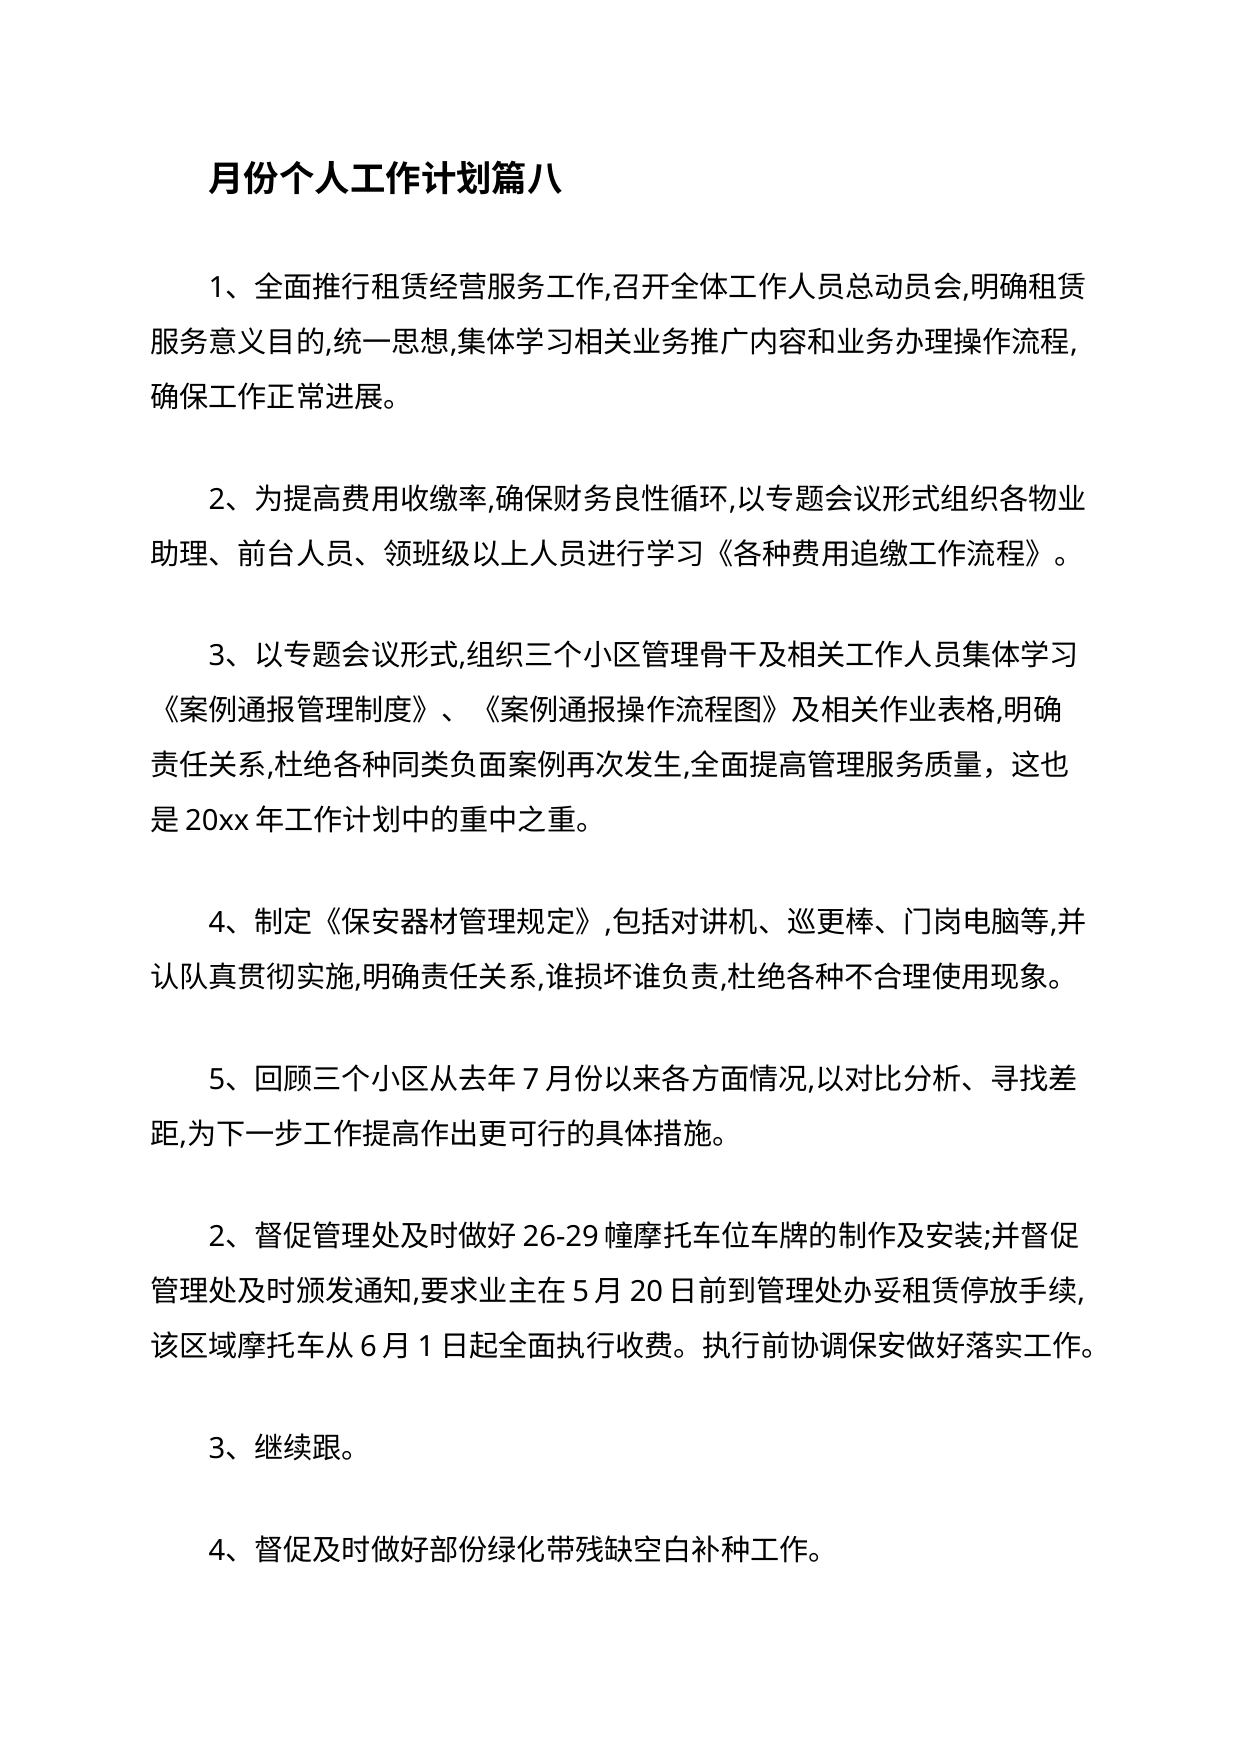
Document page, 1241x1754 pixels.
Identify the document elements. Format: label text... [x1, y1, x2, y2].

text 1、全面推行租赁经营服务工作,召开全体工作人员总动员会,明确租赁服务意义目的,统一思想,集体学习相关业务推广内容和业务办理操作流程,确保工作正常进展。 [150, 263, 1090, 416]
text 3、继续跟。 [150, 1425, 1090, 1467]
text 2、督促管理处及时做好26-29幢摩托车位车牌的制作及安装;并督促管理处及时颁发通知,要求业主在5月20日前到管理处办妥租赁停放手续,该区域摩托车从6月1日起全面执行收费。执行前协调保安做好落实工作。 [150, 1213, 1090, 1365]
text 4、制定《保安器材管理规定》,包括对讲机、巡更棒、门岗电脑等,并认队真贯彻实施,明确责任关系,谁损坏谁负责,杜绝各种不合理使用现象。 [150, 899, 1090, 996]
text 4、督促及时做好部份绿化带残缺空白补种工作。 [150, 1527, 1090, 1569]
text 月份个人工作计划篇八 [150, 150, 1090, 201]
text 5、回顾三个小区从去年7月份以来各方面情况,以对比分析、寻找差距,为下一步工作提高作出更可行的具体措施。 [150, 1056, 1090, 1153]
text 2、为提高费用收缴率,确保财务良性循环,以专题会议形式组织各物业助理、前台人员、领班级以上人员进行学习《各种费用追缴工作流程》。 [150, 475, 1090, 572]
text 3、以专题会议形式,组织三个小区管理骨干及相关工作人员集体学习《案例通报管理制度》、《案例通报操作流程图》及相关作业表格,明确责任关系,杜绝各种同类负面案例再次发生,全面提高管理服务质量，这也是20xx年工作计划中的重中之重。 [150, 632, 1090, 839]
